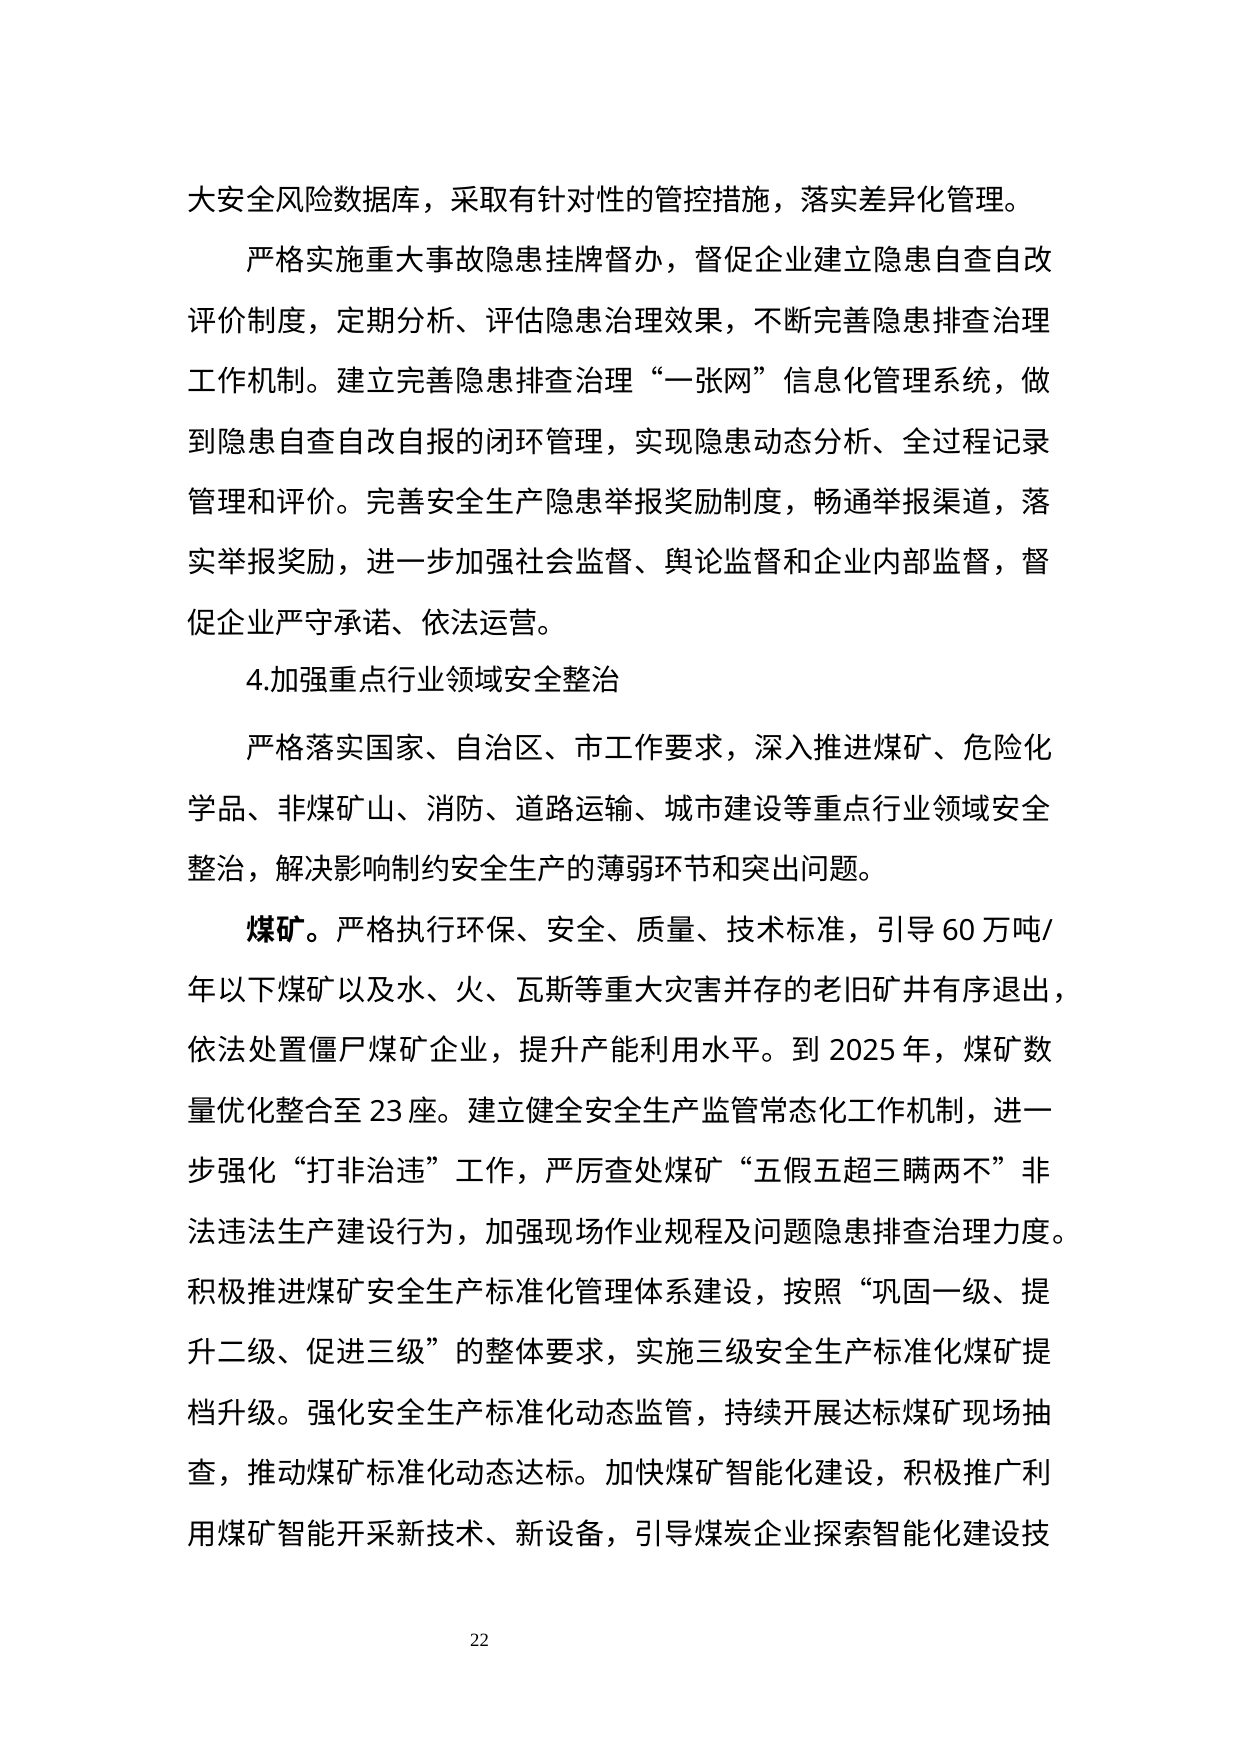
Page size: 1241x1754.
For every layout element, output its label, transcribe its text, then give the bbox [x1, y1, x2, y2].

text 4.加强重点行业领域安全整治 [187, 645, 1053, 710]
text 严格落实国家、自治区、市工作要求，深入推进煤矿、危险化学品、非煤矿山、消防、道路运输、城市建设等重点行业领域安全整治，解决影响制约安全生产的薄弱环节和突出问题。 [187, 710, 1053, 892]
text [187, 162, 1053, 222]
text 严格实施重大事故隐患挂牌督办，督促企业建立隐患自查自改评价制度，定期分析、评估隐患治理效果，不断完善隐患排查治理工作机制。建立完善隐患排查治理“一张网”信息化管理系统，做到隐患自查自改自报的闭环管理，实现隐患动态分析、全过程记录管理和评价。完善安全生产隐患举报奖励制度，畅通举报渠道，落实举报奖励，进一步加强社会监督、舆论监督和企业内部监督，督促企业严守承诺、依法运营。 [187, 222, 1053, 645]
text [187, 892, 1053, 1556]
